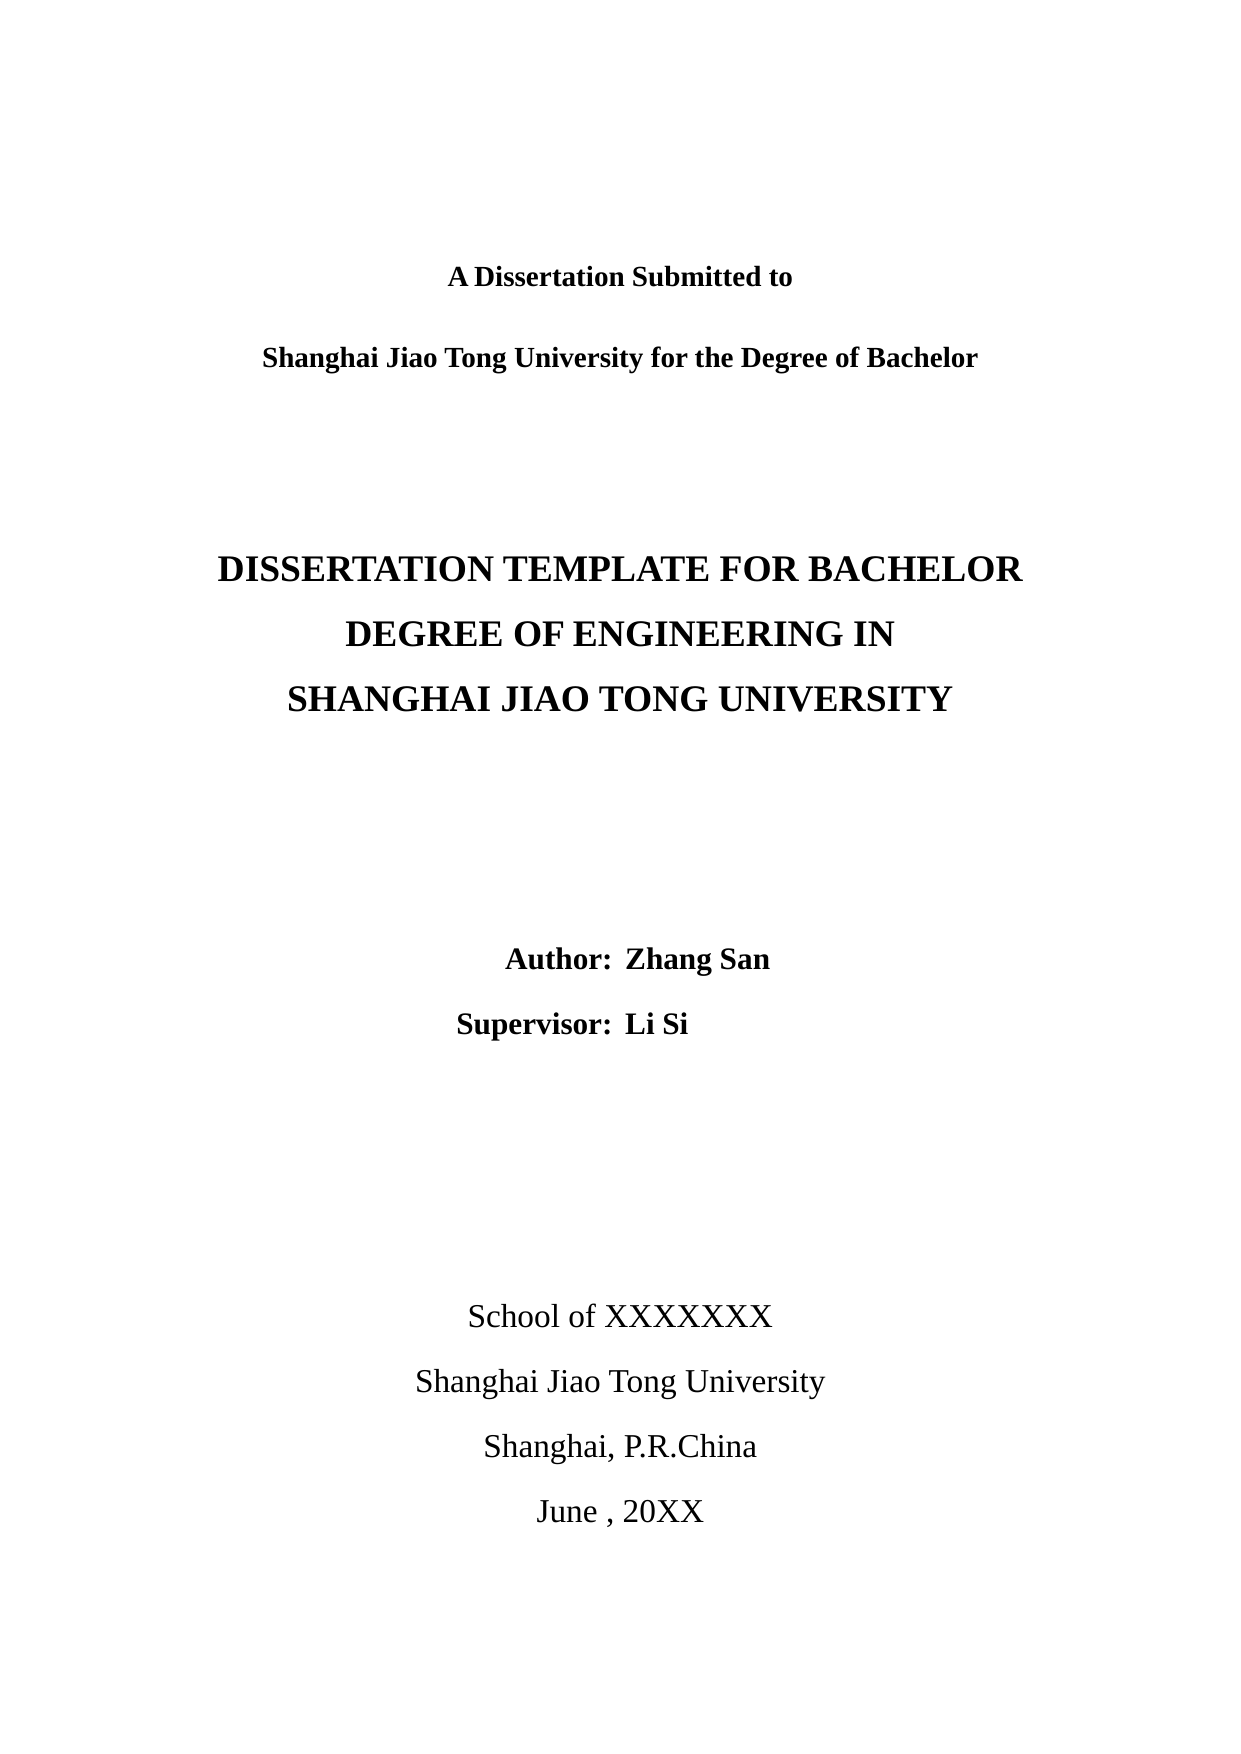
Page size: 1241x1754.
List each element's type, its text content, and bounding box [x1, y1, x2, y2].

text Shanghai, P.R.China [187, 1413, 1053, 1478]
text School of XXXXXXX [187, 1283, 1053, 1348]
text DISSERTATION TEMPLATE FOR BACHELOR DEGREE OF ENGINEERING IN [187, 536, 1053, 666]
text Author: Zhang San [187, 926, 1053, 991]
text SHANGHAI JIAO TONG UNIVERSITY [187, 666, 1053, 731]
text June , 20XX [187, 1478, 1053, 1543]
text Shanghai Jiao Tong University for the Degree of Bachelor [187, 324, 1053, 389]
text A Dissertation Submitted to [187, 243, 1053, 308]
text Supervisor: Li Si [187, 991, 1053, 1056]
text Shanghai Jiao Tong University [187, 1348, 1053, 1413]
